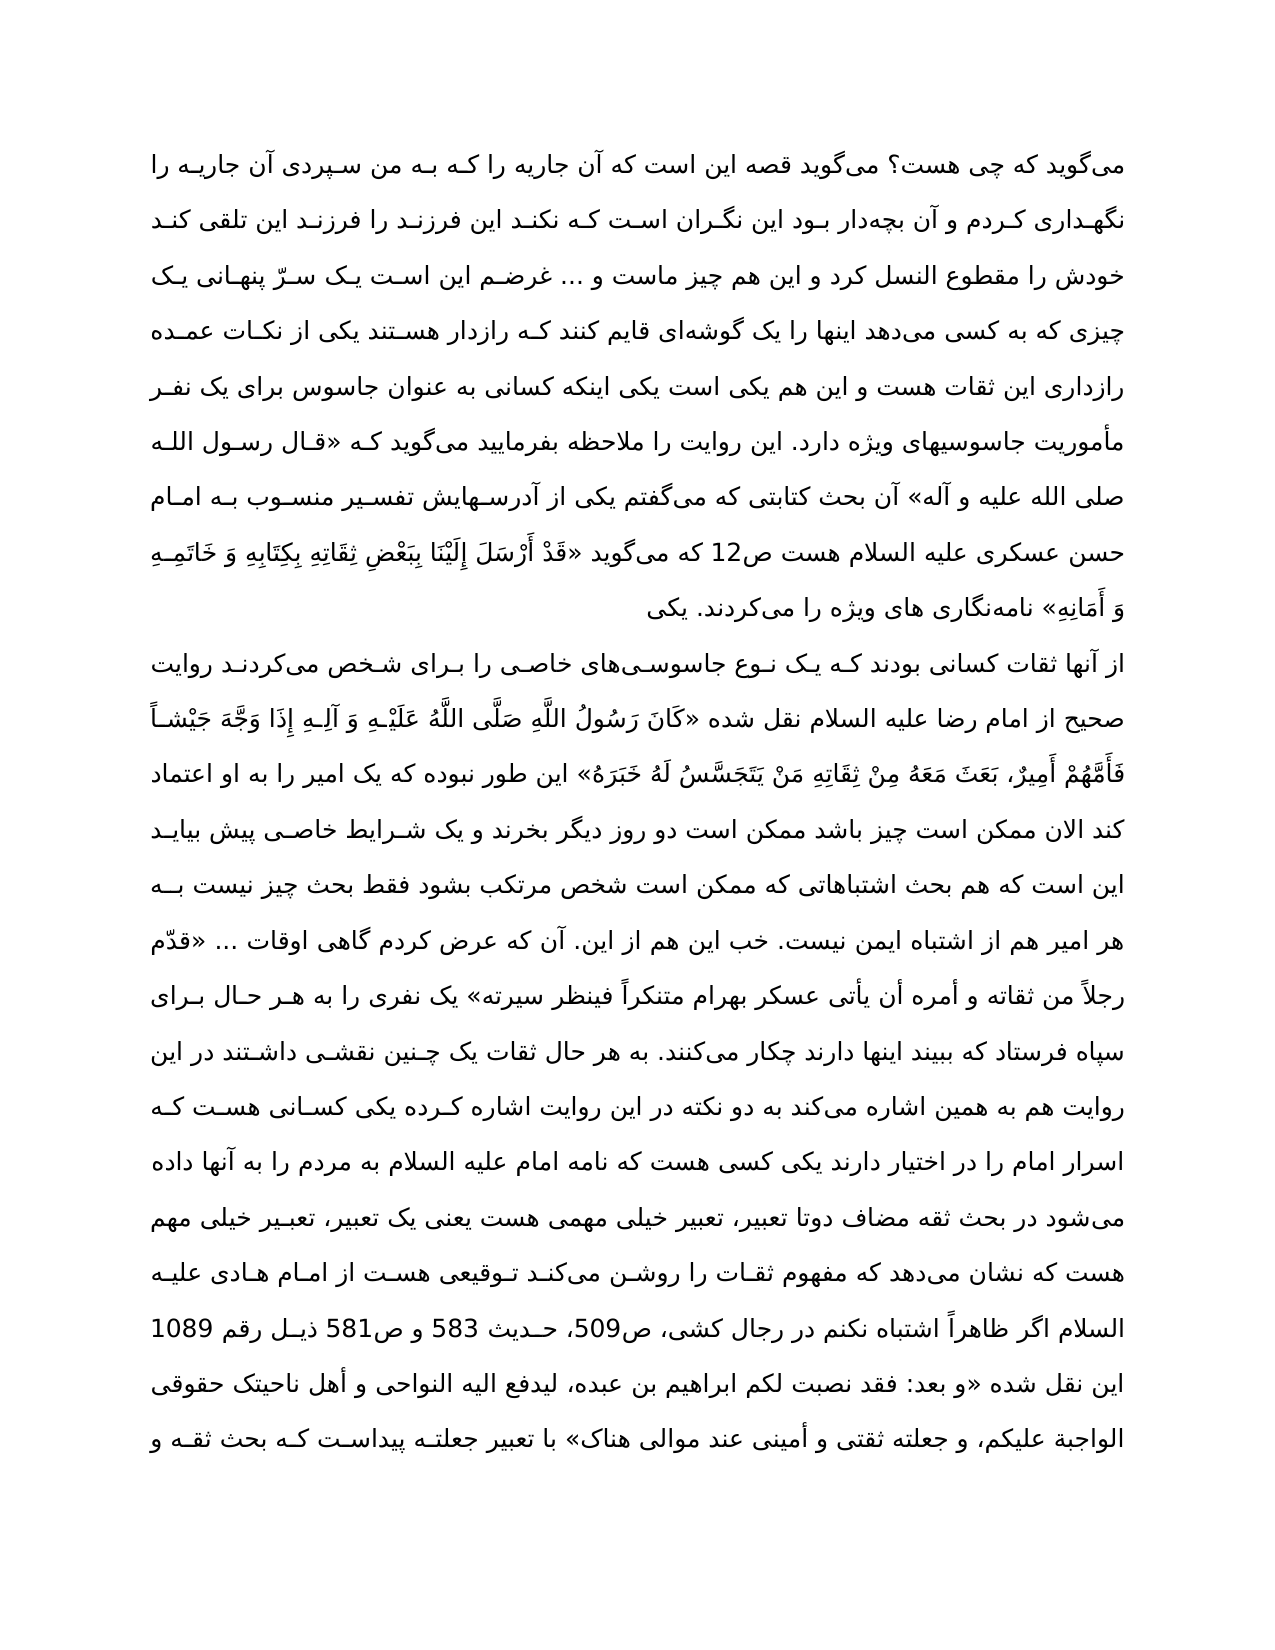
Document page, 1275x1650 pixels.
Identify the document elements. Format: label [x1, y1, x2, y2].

text [150, 150, 1125, 622]
text [150, 649, 1125, 1454]
